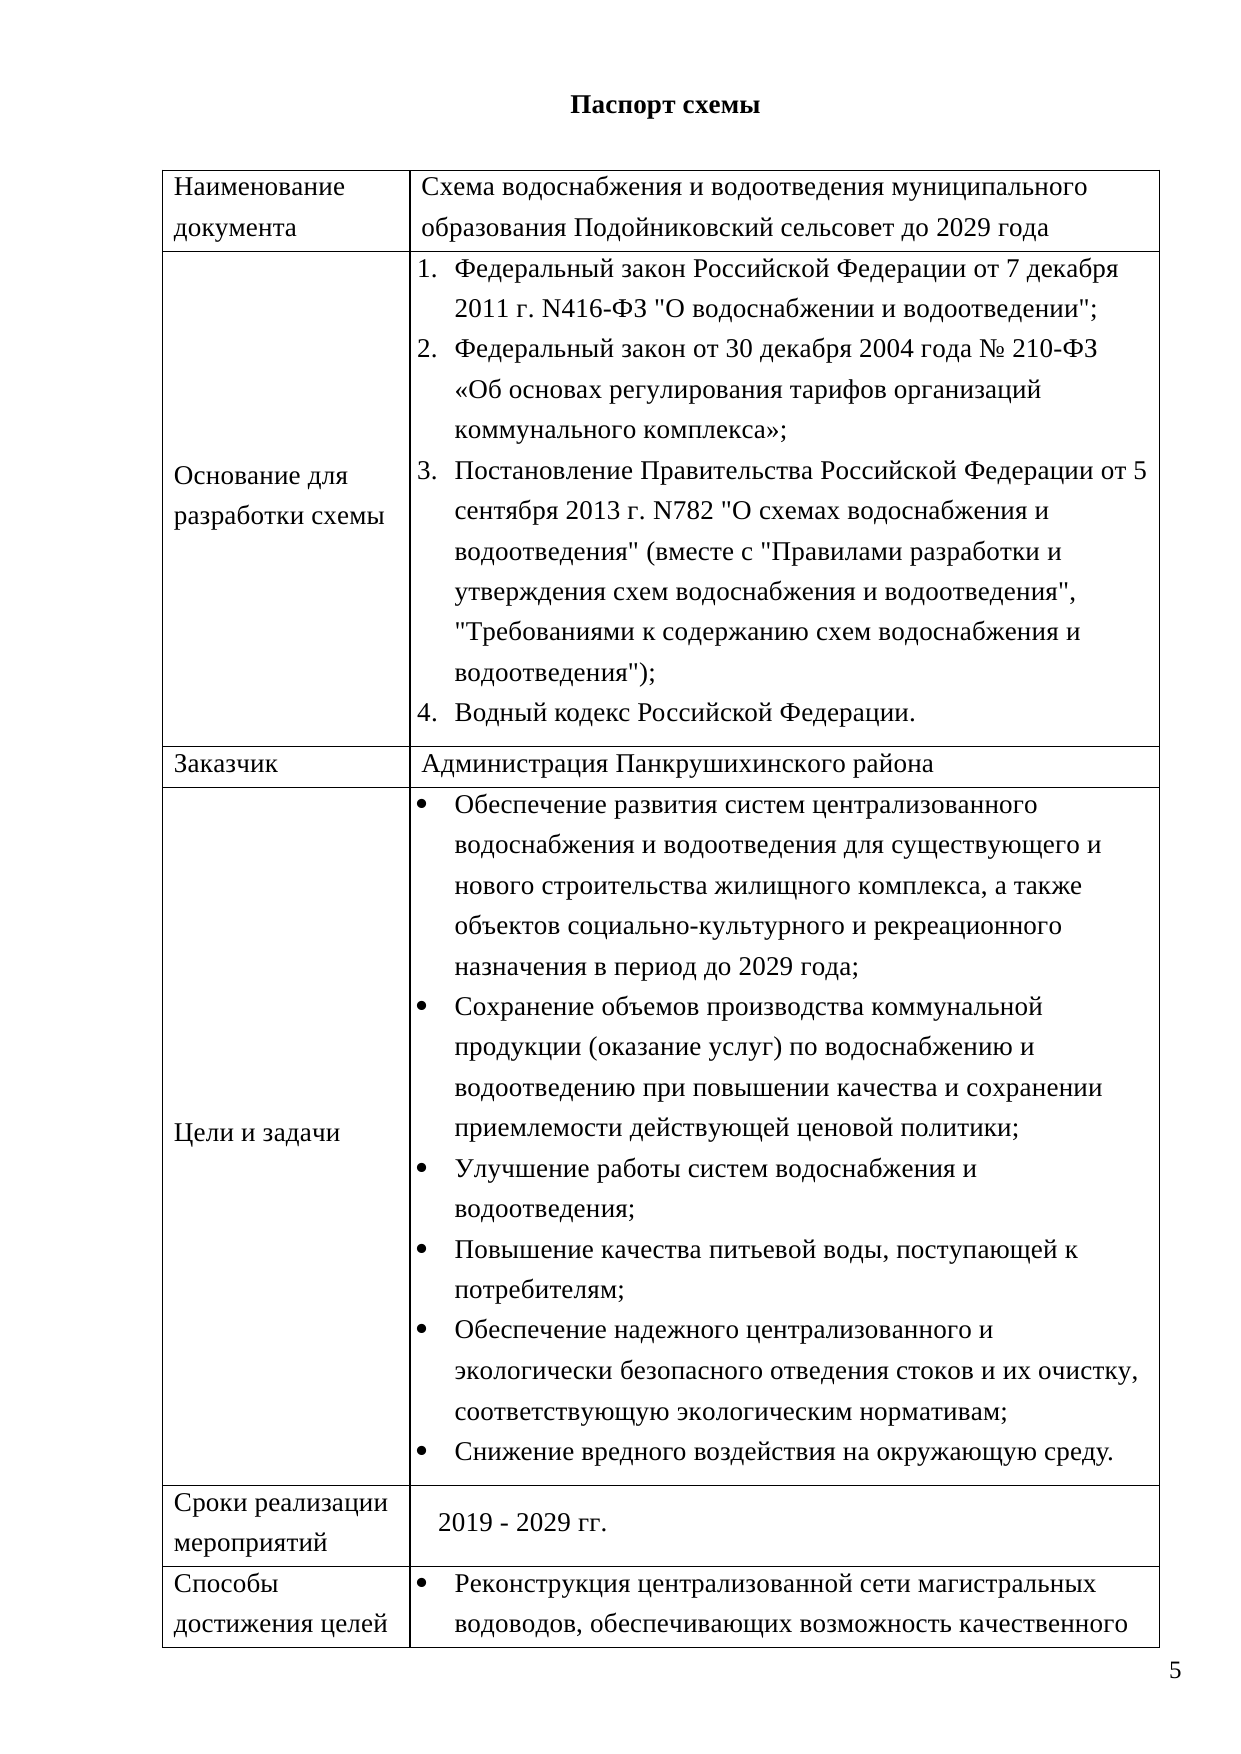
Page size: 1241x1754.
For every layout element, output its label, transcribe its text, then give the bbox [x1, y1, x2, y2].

table_cell Цели и задачи [163, 788, 409, 1485]
table_header Наименование документа [163, 171, 409, 251]
table_cell Основание для разработки схемы [163, 252, 409, 746]
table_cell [163, 1567, 409, 1647]
table_cell Федеральный закон Российской Федерации от 7 декабря 2011 г. N416-ФЗ "О водоснабжении и водоотведении"; Федеральный закон от 30 декабря 2004 года № 210-ФЗ «Об основах регулирования тарифов организаций коммунального комплекса»; Постановление Правительства Российской Федерации от 5 сентября 2013 г. N782 "О схемах водоснабжения и водоотведения" (вместе с "Правилами разработки и утверждения схем водоснабжения и водоотведения", "Требованиями к содержанию схем водоснабжения и водоотведения"); Водный кодекс Российской Федерации. [411, 252, 1159, 746]
text Паспорт схемы [150, 89, 1181, 120]
table_cell Обеспечение развития систем централизованного водоснабжения и водоотведения для существующего и нового строительства жилищного комплекса, а также объектов социально-культурного и рекреационного назначения в период до 2029 года; Сохранение объемов производства коммунальной продукции (оказание услуг) по водоснабжению и водоотведению при повышении качества и сохранении приемлемости действующей ценовой политики; Улучшение работы систем водоснабжения и водоотведения; Повышение качества питьевой воды, поступающей к потребителям; Обеспечение надежного централизованного и экологически безопасного отведения стоков и их очистку, соответствующую экологическим нормативам; Снижение вредного воздействия на окружающую среду. [411, 788, 1159, 1485]
table_cell Администрация Панкрушихинского района [411, 747, 1159, 787]
table_cell Сроки реализации мероприятий [163, 1486, 409, 1566]
table_cell 2019 - 2029 гг. [411, 1486, 1159, 1566]
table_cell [411, 1567, 1159, 1647]
table_header Схема водоснабжения и водоотведения муниципального образования Подойниковский сельсовет до 2029 года [411, 171, 1159, 251]
table_cell Заказчик [163, 747, 409, 787]
